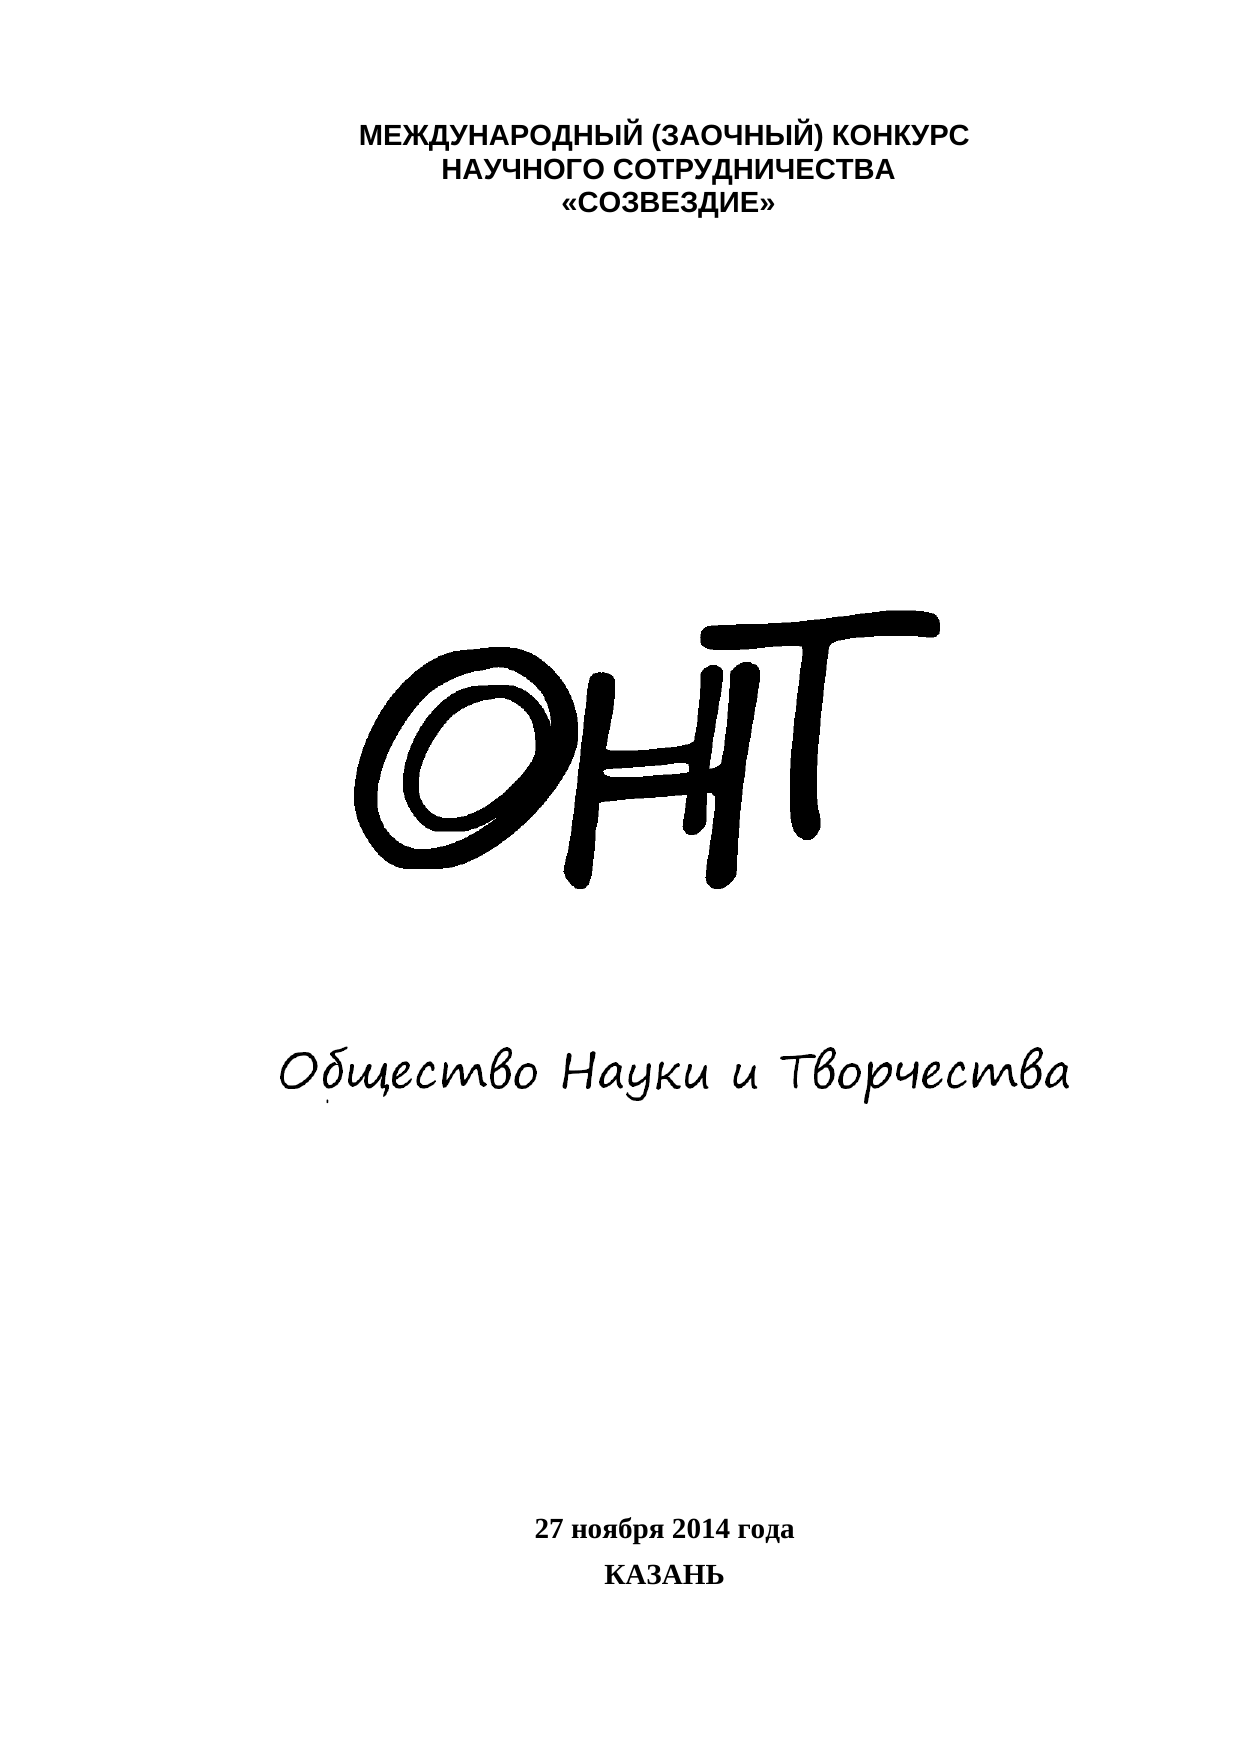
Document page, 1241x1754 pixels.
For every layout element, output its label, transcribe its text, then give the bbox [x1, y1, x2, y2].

text МЕЖДУНАРОДНЫЙ (ЗАОЧНЫЙ) КОНКУРС [177, 118, 1152, 152]
text 27 ноября 2014 года [177, 1511, 1152, 1545]
text НАУЧНОГО СОТРУДНИЧЕСТВА [177, 152, 1152, 185]
text «СОЗВЕЗДИЕ» [177, 185, 1152, 252]
picture [177, 386, 1152, 1295]
text КАЗАНЬ [59, 1557, 1152, 1591]
